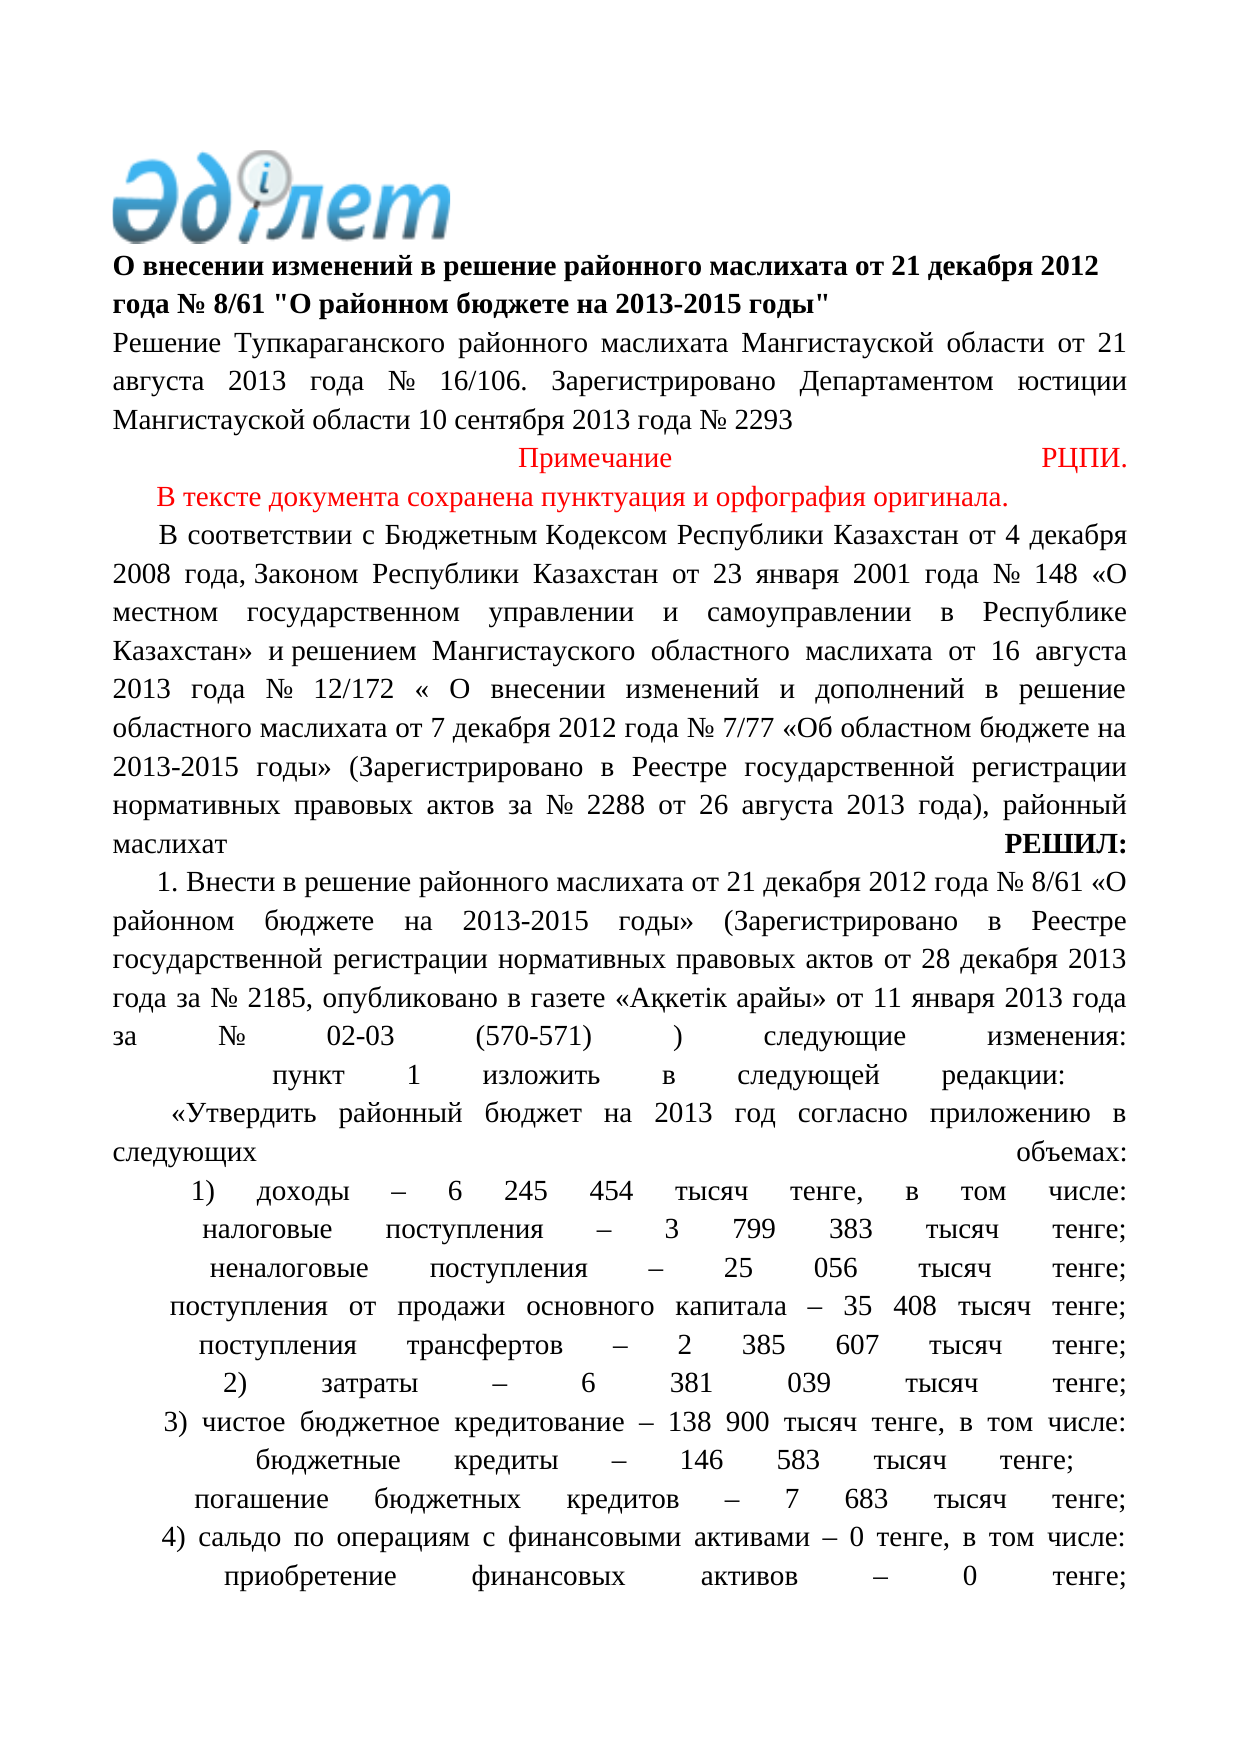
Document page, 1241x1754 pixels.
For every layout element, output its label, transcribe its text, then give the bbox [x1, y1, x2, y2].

text О внесении изменений в решение районного маслихата от 21 декабря 2012 года № 8/61 "О районном бюджете на 2013-2015 годы" [112, 248, 1128, 320]
text Решение Тупкараганского районного маслихата Мангистауской области от 21 августа 2013 года № 16/106. Зарегистрировано Департаментом юстиции Мангистауской области 10 сентября 2013 года № 2293 [112, 325, 1128, 435]
picture [112, 150, 451, 244]
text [112, 517, 1128, 1592]
text Примечание РЦПИ. В тексте документа сохранена пунктуация и орфография оригинала. [112, 440, 1128, 512]
